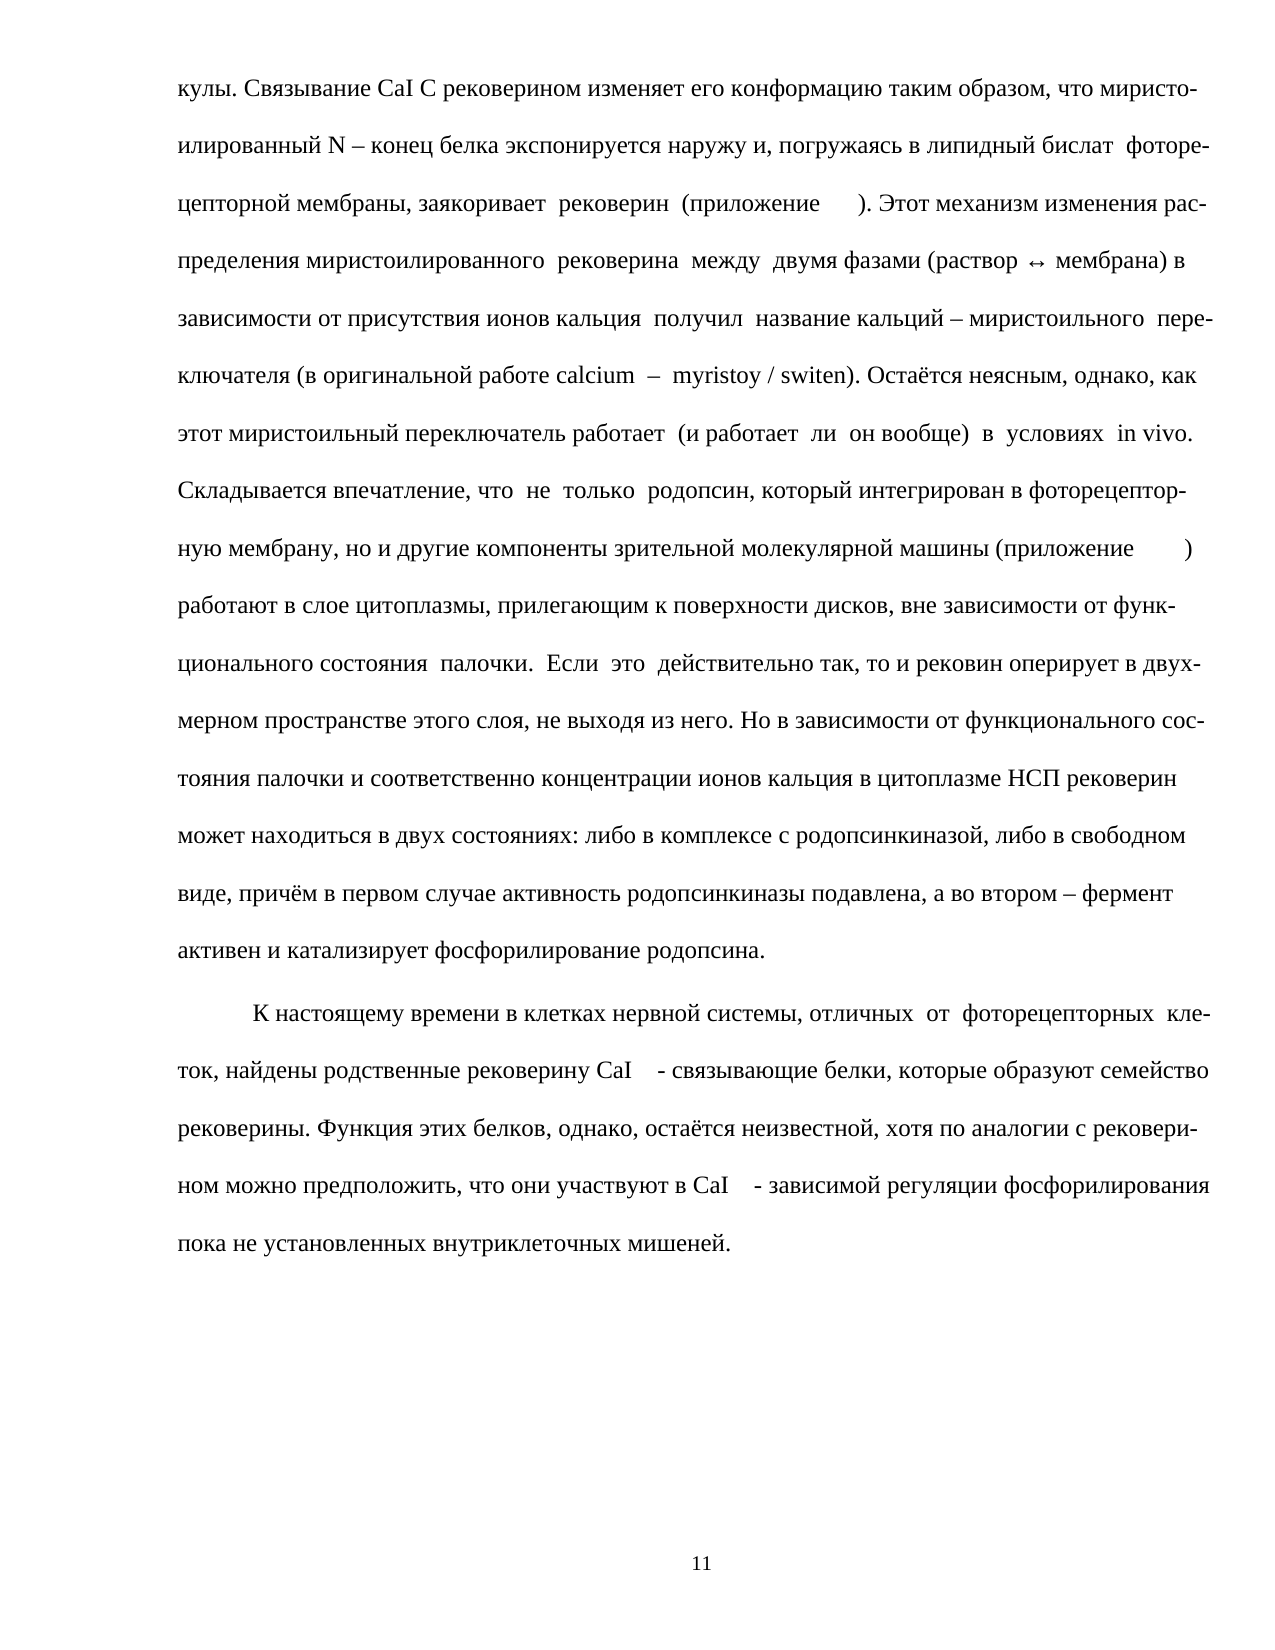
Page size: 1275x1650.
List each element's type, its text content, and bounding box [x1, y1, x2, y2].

text ную мембрану, но и другие компоненты зрительной молекулярной машины (приложение ) [177, 533, 1226, 562]
text зависимости от присутствия ионов кальция получил название кальций – миристоильного пере- [177, 303, 1226, 332]
text этот миристоильный переключатель работает (и работает ли он вообще) в условиях in vivo. [177, 418, 1226, 447]
text работают в слое цитоплазмы, прилегающим к поверхности дисков, вне зависимости от функ- [177, 591, 1226, 619]
text ключателя (в оригинальной работе calcium – myristoy / switen). Остаётся неясным, однако, как [177, 361, 1226, 389]
text Складывается впечатление, что не только родопсин, который интегрирован в фоторецептор- [177, 476, 1226, 504]
text К настоящему времени в клетках нервной системы, отличных от фоторецепторных кле- [177, 998, 1226, 1027]
text илированный N – конец белка экспонируется наружу и, погружаясь в липидный бислат фоторе- [177, 131, 1226, 159]
text мерном пространстве этого слоя, не выходя из него. Но в зависимости от функционального сос- [177, 706, 1226, 734]
text тояния палочки и соответственно концентрации ионов кальция в цитоплазме НСП рековерин [177, 763, 1226, 792]
text может находиться в двух состояниях: либо в комплексе с родопсинкиназой, либо в свободном [177, 821, 1226, 849]
text цепторной мембраны, заякоривает рековерин (приложение ). Этот механизм изменения рас- [177, 188, 1226, 217]
text активен и катализирует фосфорилирование родопсина. [177, 936, 1226, 964]
text кулы. Связывание СаІ С рековерином изменяет его конформацию таким образом, что миристо- [177, 73, 1226, 102]
text пределения миристоилированного рековерина между двумя фазами (раствор ↔ мембрана) в [177, 246, 1226, 274]
text рековерины. Функция этих белков, однако, остаётся неизвестной, хотя по аналогии с рековери- [177, 1113, 1226, 1142]
text ток, найдены родственные рековерину СаІ - связывающие белки, которые образуют семейство [177, 1055, 1226, 1084]
text ционального состояния палочки. Если это действительно так, то и рековин оперирует в двух- [177, 648, 1226, 677]
text виде, причём в первом случае активность родопсинкиназы подавлена, а во втором – фермент [177, 878, 1226, 907]
text пока не установленных внутриклеточных мишеней. [177, 1228, 1226, 1257]
text ном можно предположить, что они участвуют в СаІ - зависимой регуляции фосфорилирования [177, 1170, 1226, 1199]
